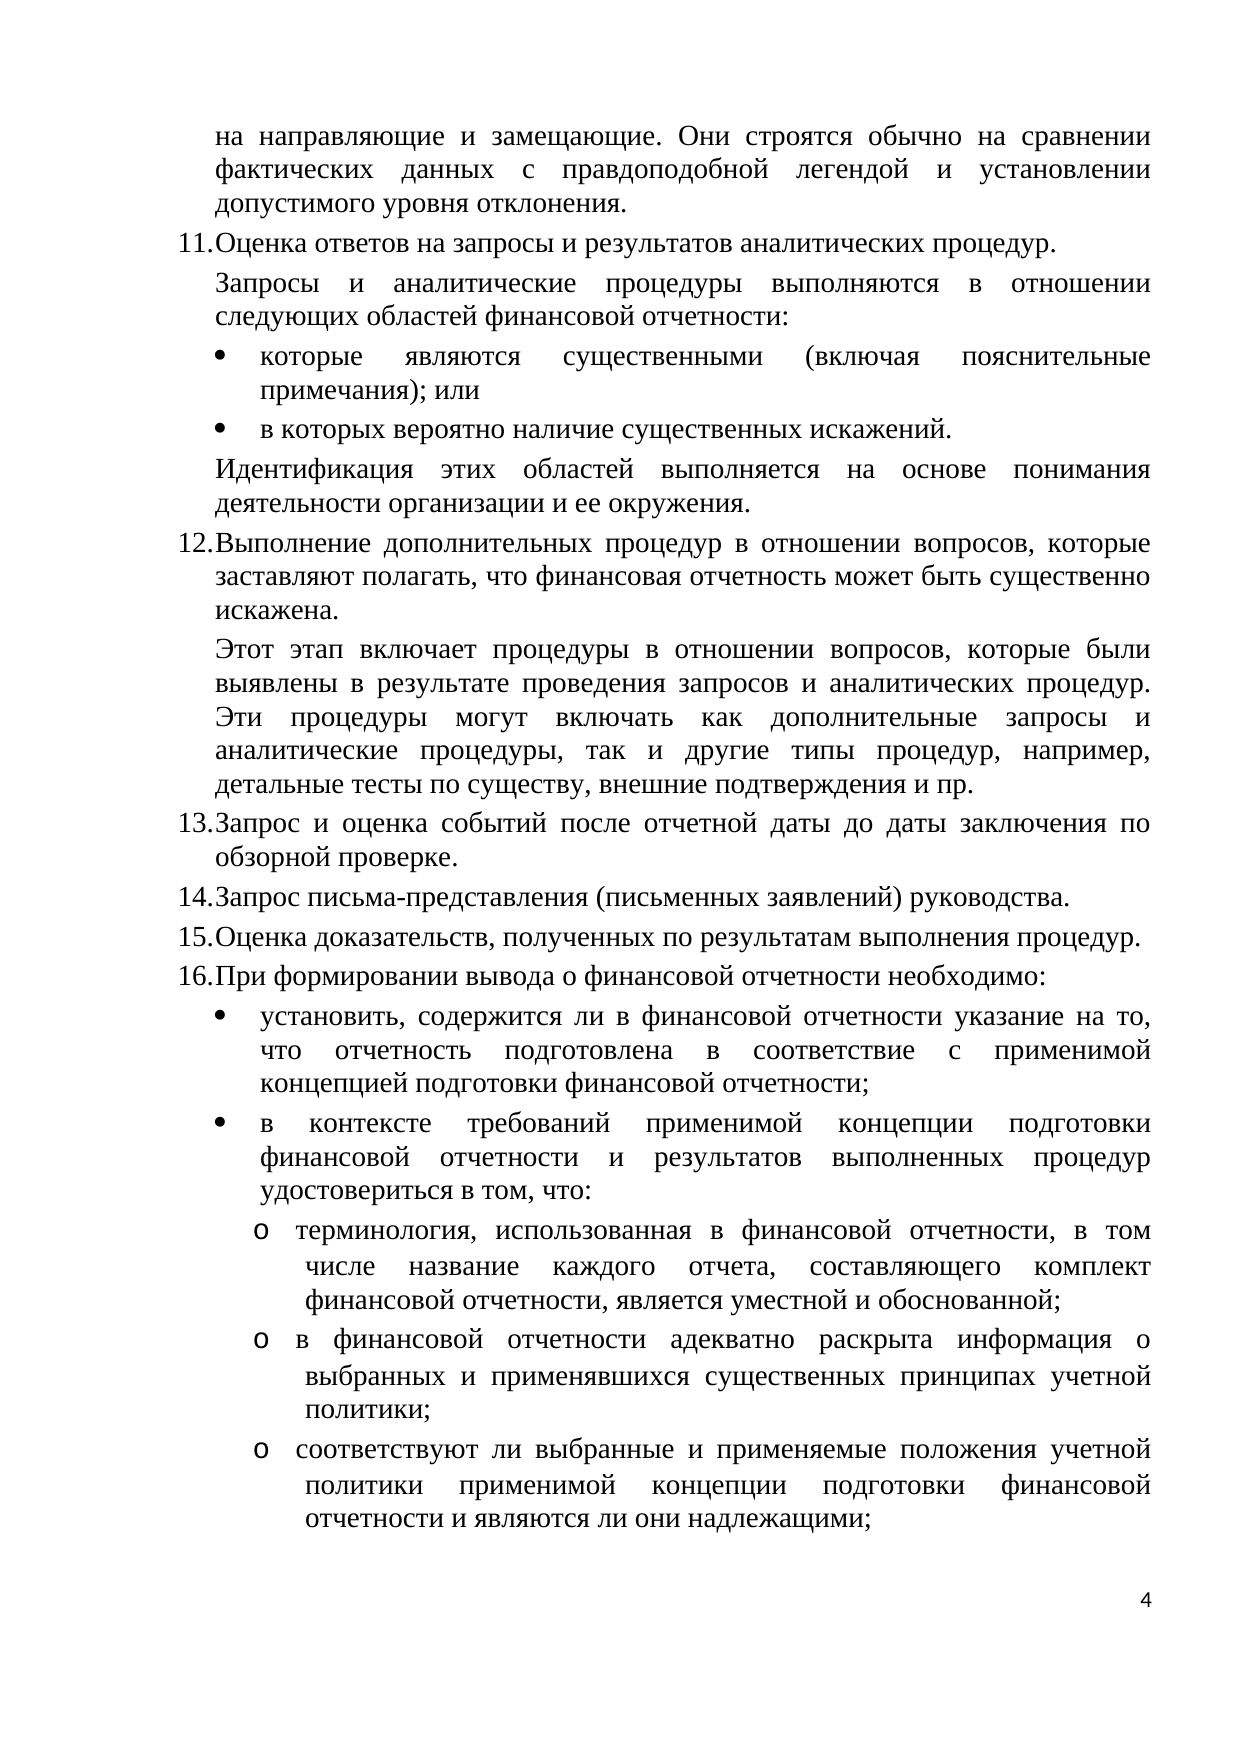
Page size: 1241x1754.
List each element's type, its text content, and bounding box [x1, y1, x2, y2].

text Этот этап включает процедуры в отношении вопросов, которые были выявлены в результате проведения запросов и аналитических процедур. Эти процедуры могут включать как дополнительные запросы и аналитические процедуры, так и другие типы процедур, например, детальные тесты по существу, внешние подтверждения и пр. [215, 632, 1152, 799]
list в которых вероятно наличие существенных искажений. [215, 412, 1152, 445]
list в контексте требований применимой концепции подготовки финансовой отчетности и результатов выполненных процедур удостовериться в том, что: [215, 1105, 1152, 1206]
list соответствуют ли выбранные и применяемые положения учетной политики применимой концепции подготовки финансовой отчетности и являются ли они надлежащими; [252, 1431, 1152, 1534]
list в финансовой отчетности адекватно раскрыта информация о выбранных и применявшихся существенных принципах учетной политики; [252, 1322, 1152, 1425]
list Оценка ответов на запросы и результатов аналитических процедур. [177, 225, 1152, 258]
list терминология, использованная в финансовой отчетности, в том числе название каждого отчета, составляющего комплект финансовой отчетности, является уместной и обоснованной; [252, 1212, 1152, 1315]
list которые являются существенными (включая пояснительные примечания); или [215, 338, 1152, 405]
list При формировании вывода о финансовой отчетности необходимо: [177, 958, 1152, 992]
list Запрос письма-представления (письменных заявлений) руководства. [177, 879, 1152, 912]
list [177, 118, 1152, 219]
list Оценка доказательств, полученных по результатам выполнения процедур. [177, 919, 1152, 952]
text Запросы и аналитические процедуры выполняются в отношении следующих областей финансовой отчетности: [215, 265, 1152, 332]
text Идентификация этих областей выполняется на основе понимания деятельности организации и ее окружения. [215, 451, 1152, 518]
list Запрос и оценка событий после отчетной даты до даты заключения по обзорной проверке. [177, 806, 1152, 873]
list установить, содержится ли в финансовой отчетности указание на то, что отчетность подготовлена в соответствие с применимой концепцией подготовки финансовой отчетности; [215, 998, 1152, 1099]
list Выполнение дополнительных процедур в отношении вопросов, которые заставляют полагать, что финансовая отчетность может быть существенно искажена. [177, 525, 1152, 625]
